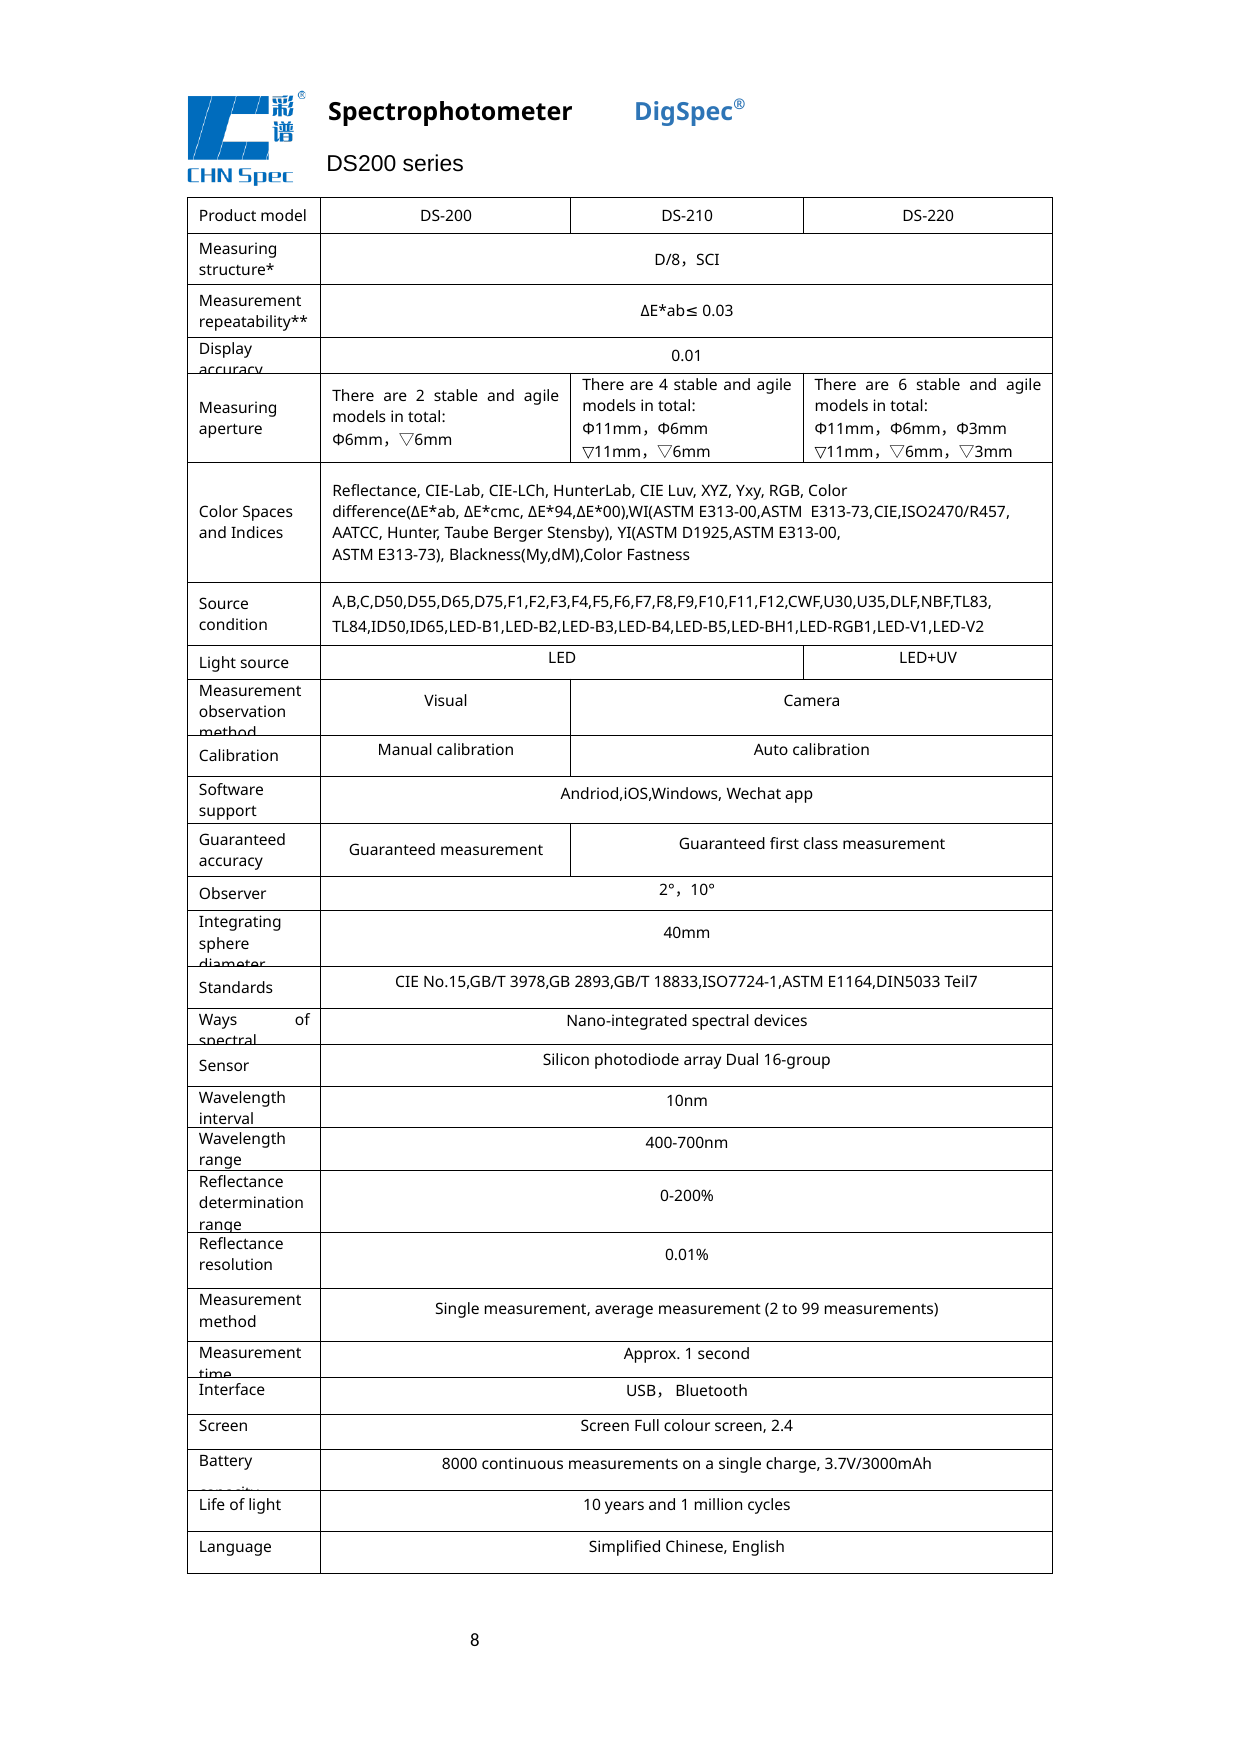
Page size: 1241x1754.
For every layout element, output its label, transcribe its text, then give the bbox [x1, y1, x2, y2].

table_cell Ways of spectral [188, 1009, 320, 1044]
table_cell 40mm [321, 911, 1052, 966]
table_cell 0-200% [321, 1171, 1052, 1232]
table_cell Camera [571, 680, 1052, 734]
table_cell Screen [188, 1415, 320, 1448]
table_cell Silicon photodiode array Dual 16-group [321, 1045, 1052, 1086]
table_cell Reflectance determination range [188, 1171, 320, 1232]
table_cell Guaranteed accuracy [188, 824, 320, 876]
table_cell Visual [321, 680, 570, 734]
table_cell 8000 continuous measurements on a single charge, 3.7V/3000mAh [321, 1450, 1052, 1490]
table_cell Measurement method [188, 1289, 320, 1341]
table_cell ΔE*ab≤ 0.03 [321, 285, 1052, 337]
table_cell A,B,C,D50,D55,D65,D75,F1,F2,F3,F4,F5,F6,F7,F8,F9,F10,F11,F12,CWF,U30,U35,DLF,NBF,TL83, TL84,ID50,ID65,LED-B1,LED-B2,LED-B3,LED-B4,LED-B5,LED-BH1,LED-RGB1,LED-V1,LED-V2 [321, 583, 1052, 645]
table_cell Single measurement, average measurement (2 to 99 measurements) [321, 1289, 1052, 1341]
table_cell Reflectance resolution [188, 1233, 320, 1288]
table_cell Battery capacity [188, 1450, 320, 1490]
table_cell Measuring aperture [188, 374, 320, 462]
table_cell Guaranteed first class measurement [571, 824, 1052, 876]
table_cell 0.01% [321, 1233, 1052, 1288]
table_cell Wavelength interval [188, 1087, 320, 1127]
table_cell Screen Full colour screen, 2.4 [321, 1415, 1052, 1448]
table_cell There are 6 stable and agile models in total: Φ11mm，Φ6mm，Φ3mm ▽11mm，▽6mm，▽3mm [804, 374, 1052, 462]
table_cell Interface [188, 1378, 320, 1414]
table_cell Standards [188, 967, 320, 1007]
table_cell 10nm [321, 1087, 1052, 1127]
table_header DS-220 [804, 198, 1052, 233]
table_header DS-200 [321, 198, 570, 233]
table_cell Language [188, 1532, 320, 1572]
table_cell LED [321, 646, 803, 678]
table_cell USB， Bluetooth [321, 1378, 1052, 1414]
picture [187, 90, 306, 186]
table_cell Guaranteed measurement [321, 824, 570, 876]
table_cell Sensor [188, 1045, 320, 1086]
table_cell Integrating sphere diameter [188, 911, 320, 966]
table_cell 0.01 [321, 338, 1052, 373]
table_cell LED+UV [804, 646, 1052, 678]
table_cell Life of light [188, 1491, 320, 1531]
table_header DS-210 [571, 198, 803, 233]
table_cell Calibration [188, 736, 320, 776]
table_cell Wavelength range [188, 1128, 320, 1170]
table_cell Approx. 1 second [321, 1342, 1052, 1377]
table_cell Source condition [188, 583, 320, 645]
table_cell Simplified Chinese, English [321, 1532, 1052, 1572]
table_cell There are 2 stable and agile models in total: Φ6mm，▽6mm [321, 374, 570, 462]
table_cell Measurement repeatability** [188, 285, 320, 337]
table_cell Nano-integrated spectral devices [321, 1009, 1052, 1044]
table_cell Light source [188, 646, 320, 678]
table_cell Measuring structure* [188, 234, 320, 283]
table_cell Reflectance, CIE-Lab, CIE-LCh, HunterLab, CIE Luv, XYZ, Yxy, RGB, Color difference(ΔE*ab, ΔE*cmc, ΔE*94,ΔE*00),WI(ASTM E313-00,ASTM E313-73,CIE,ISO2470/R457, AATCC, Hunter, Taube Berger Stensby), YI(ASTM D1925,ASTM E313-00, ASTM E313-73), Blackness(My,dM),Color Fastness [321, 463, 1052, 582]
table_cell 2°，10° [321, 877, 1052, 910]
table_cell Software support [188, 777, 320, 823]
table_cell Auto calibration [571, 736, 1052, 776]
table_cell Measurement observation method [188, 680, 320, 734]
table_cell D/8，SCI [321, 234, 1052, 283]
table_cell 400-700nm [321, 1128, 1052, 1170]
table_cell Display accuracy [188, 338, 320, 373]
table_cell 10 years and 1 million cycles [321, 1491, 1052, 1531]
table_cell Manual calibration [321, 736, 570, 776]
table_cell Andriod,iOS,Windows, Wechat app [321, 777, 1052, 823]
table_cell Measurement time [188, 1342, 320, 1377]
table_cell CIE No.15,GB/T 3978,GB 2893,GB/T 18833,ISO7724-1,ASTM E1164,DIN5033 Teil7 [321, 967, 1052, 1007]
table_cell Color Spaces and Indices [188, 463, 320, 582]
table_cell Observer [188, 877, 320, 910]
table_cell There are 4 stable and agile models in total: Φ11mm，Φ6mm ▽11mm，▽6mm [571, 374, 803, 462]
table_header Product model [188, 198, 320, 233]
